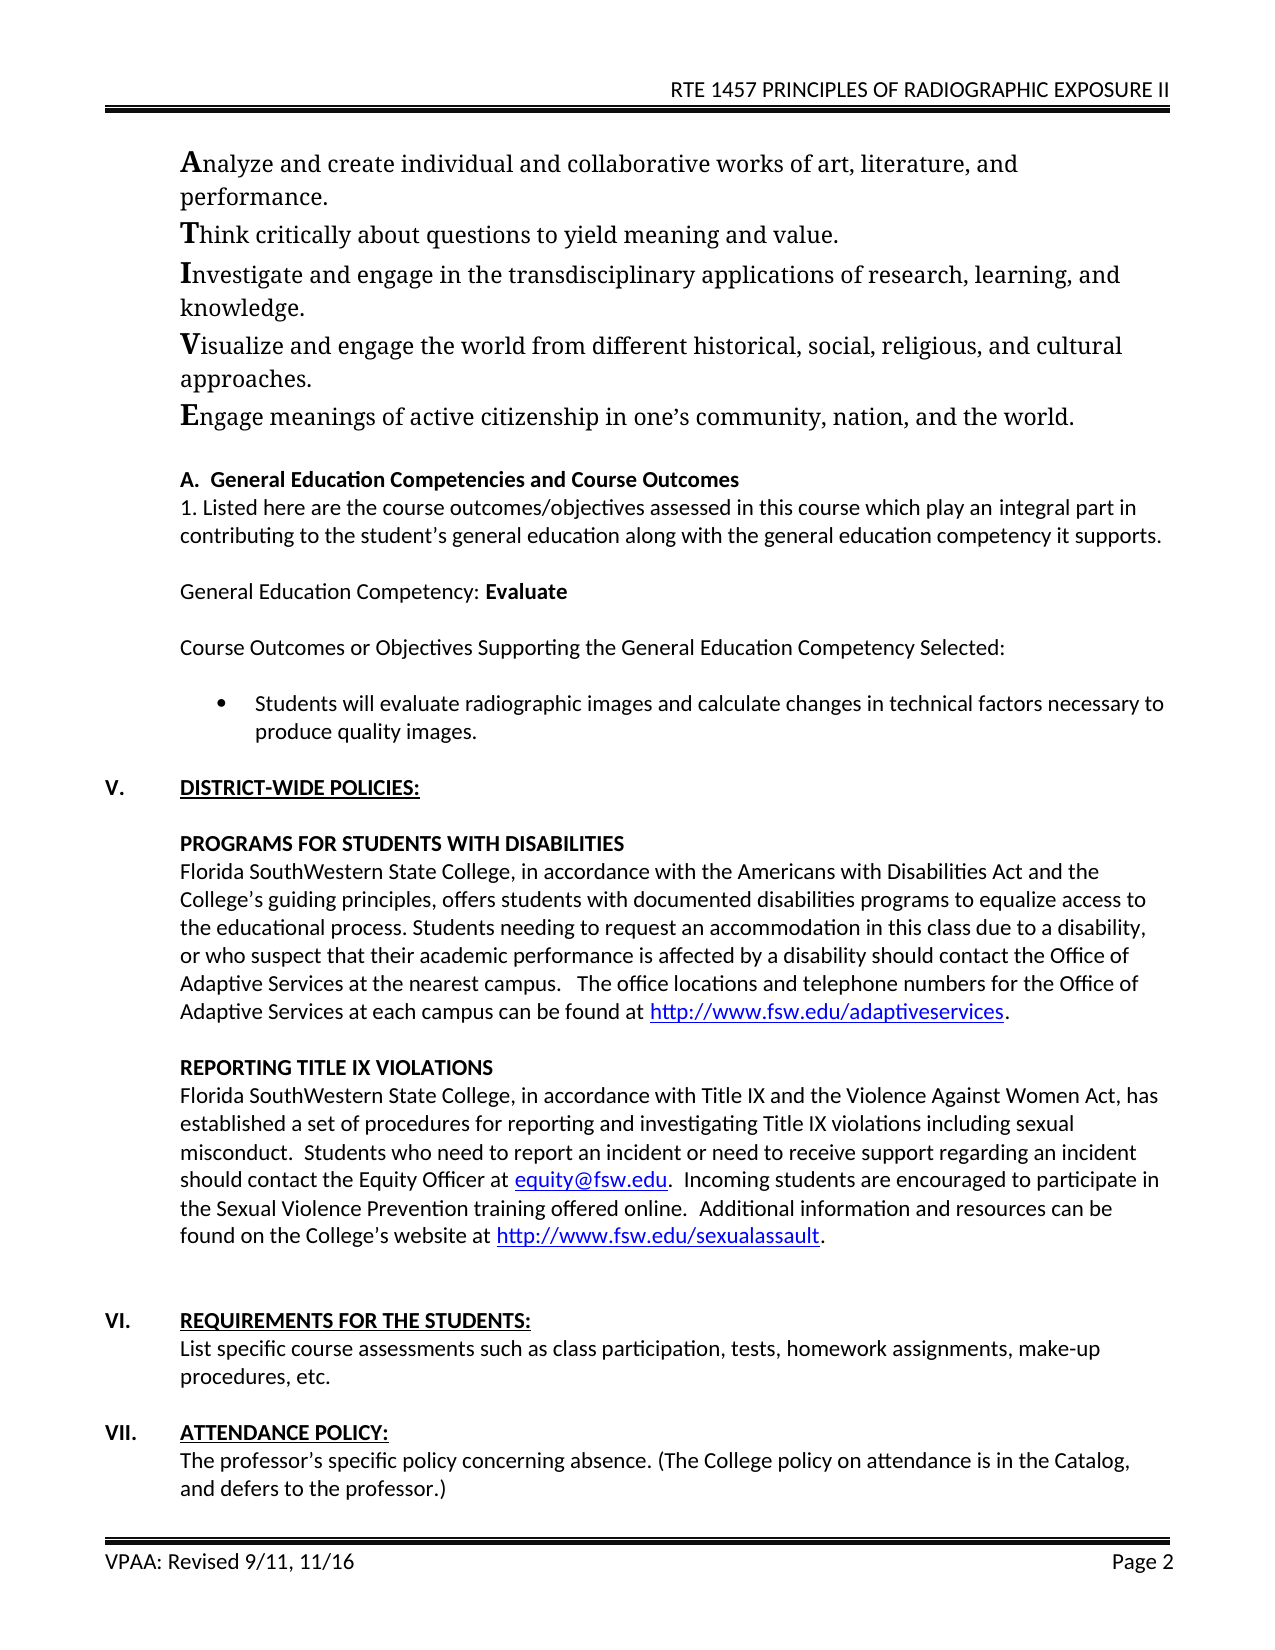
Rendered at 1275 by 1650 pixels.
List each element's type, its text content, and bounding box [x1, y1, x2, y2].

text Course Outcomes or Objectives Supporting the General Education Competency Selected: [105, 633, 1170, 661]
text REPORTING TITLE IX VIOLATIONS [180, 1053, 1170, 1082]
text List specific course assessments such as class participation, tests, homework assignments, make-up procedures, etc. [180, 1334, 1170, 1390]
text Engage meanings of active citizenship in one’s community, nation, and the world. [180, 394, 1170, 434]
text Programs for Students with Disabilities [180, 829, 1170, 857]
list REQUIREMENTS FOR THE STUDENTS: [105, 1306, 1170, 1334]
list ATTENDANCE POLICY: [105, 1418, 1170, 1446]
text General Education Competency: Evaluate [105, 577, 1170, 605]
text 1. Listed here are the course outcomes/objectives assessed in this course which play an integral part in contributing to the student’s general education along with the general education competency it supports. [180, 493, 1170, 549]
text Visualize and engage the world from different historical, social, religious, and cultural approaches. [180, 323, 1170, 394]
text Investigate and engage in the transdisciplinary applications of research, learning, and knowledge. [180, 252, 1170, 323]
text Florida SouthWestern State College, in accordance with the Americans with Disabilities Act and the College’s guiding principles, offers students with documented disabilities programs to equalize access to the educational process. Students needing to request an accommodation in this class due to a disability, or who suspect that their academic performance is affected by a disability should contact the Office of Adaptive Services at the nearest campus. The office locations and telephone numbers for the Office of Adaptive Services at each campus can be found at http://www.fsw.edu/adaptiveservices. [180, 857, 1170, 1026]
list DISTRICT-WIDE POLICIES: [105, 773, 1170, 801]
text Think critically about questions to yield meaning and value. [180, 213, 1170, 252]
text Analyze and create individual and collaborative works of art, literature, and performance. [180, 142, 1170, 213]
text The professor’s specific policy concerning absence. (The College policy on attendance is in the Catalog, and defers to the professor.) [180, 1446, 1170, 1502]
text Florida SouthWestern State College, in accordance with Title IX and the Violence Against Women Act, has established a set of procedures for reporting and investigating Title IX violations including sexual misconduct. Students who need to report an incident or need to receive support regarding an incident should contact the Equity Officer at equity@fsw.edu. Incoming students are encouraged to participate in the Sexual Violence Prevention training offered online. Additional information and resources can be found on the College’s website at http://www.fsw.edu/sexualassault. [180, 1082, 1170, 1250]
list Students will evaluate radiographic images and calculate changes in technical factors necessary to produce quality images. [217, 689, 1170, 745]
text A. General Education Competencies and Course Outcomes [105, 465, 1170, 493]
